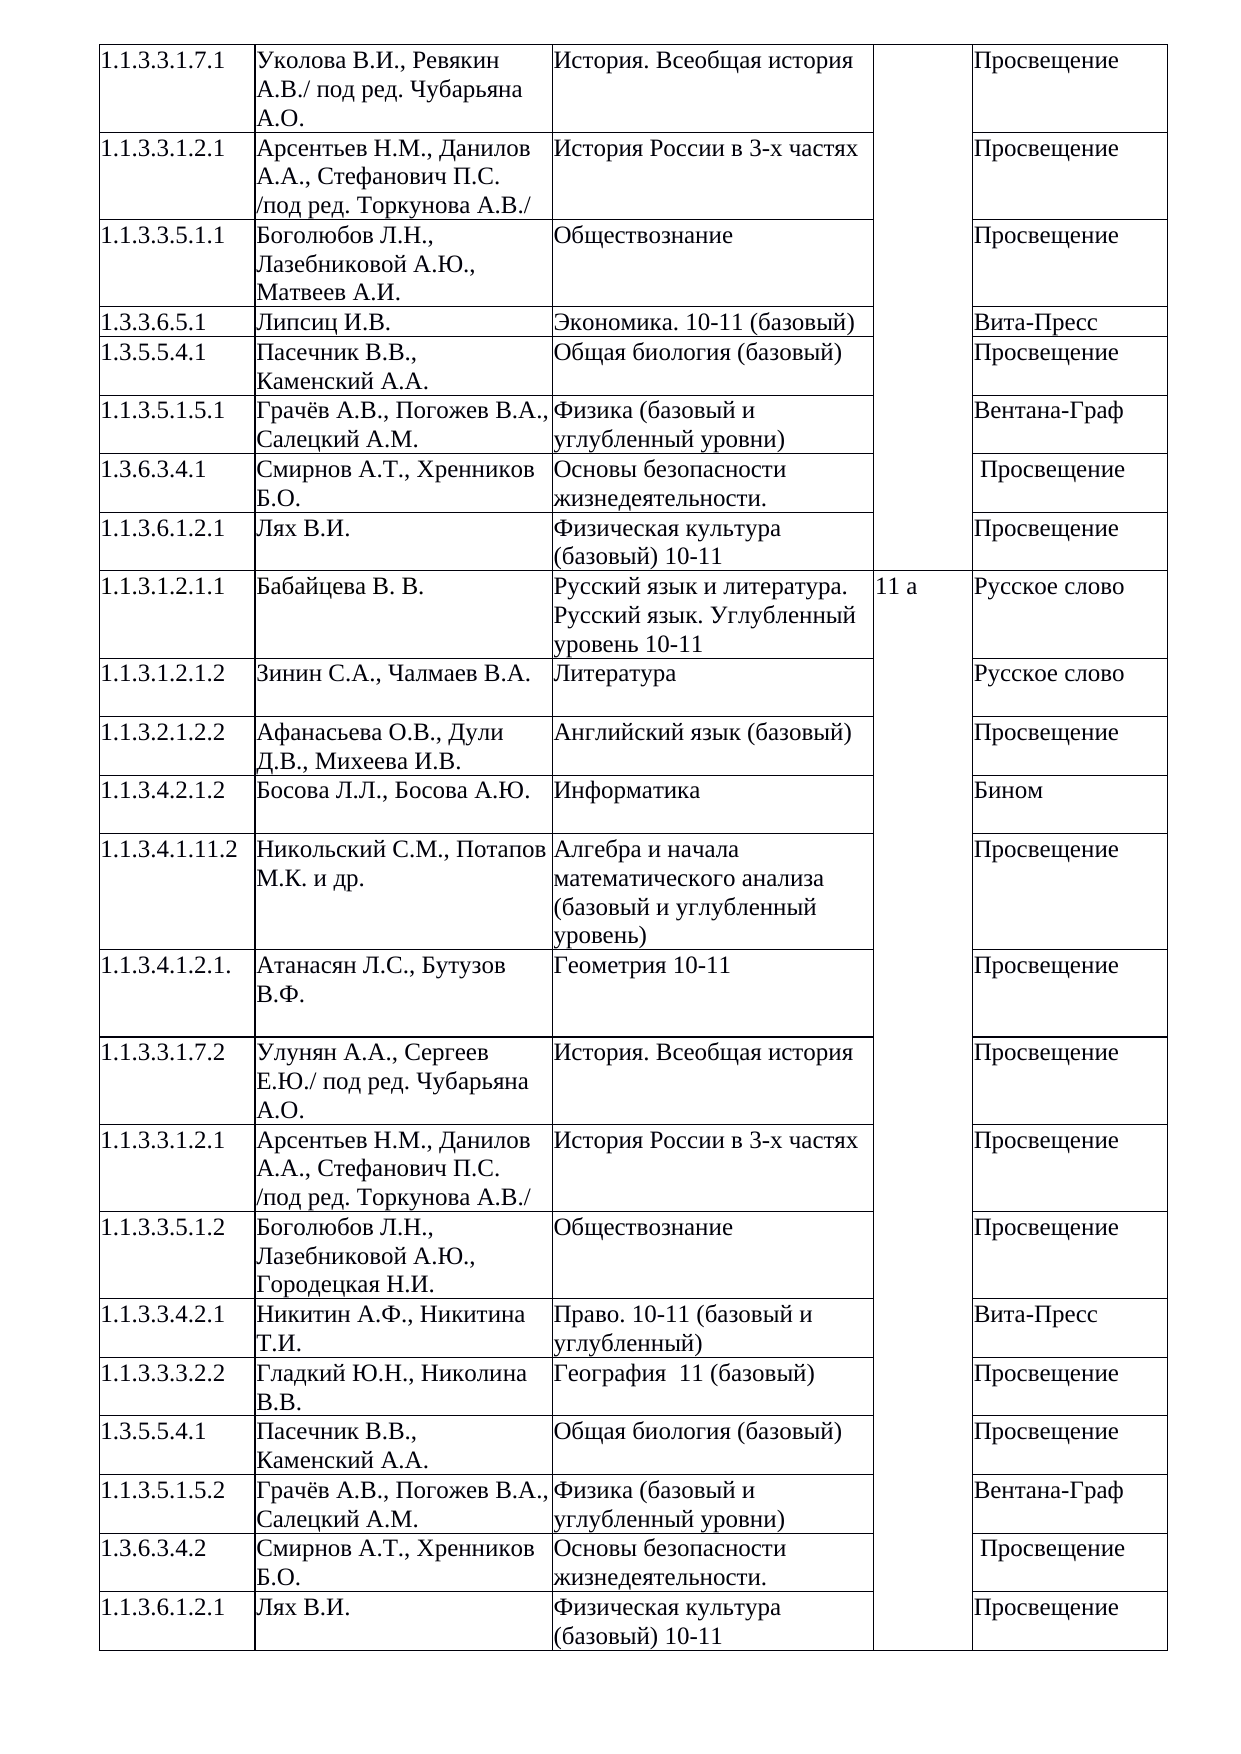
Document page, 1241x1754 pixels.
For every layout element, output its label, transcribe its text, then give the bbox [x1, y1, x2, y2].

table_cell 1.1.3.1.2.1.1 [100, 571, 254, 657]
table_cell Бабайцева В. В. [256, 571, 552, 657]
table_cell Право. 10-11 (базовый и углубленный) [553, 1299, 873, 1357]
table_cell Русское слово [973, 571, 1167, 657]
table_cell Обществознание [553, 220, 873, 306]
table_cell Вентана-Граф [973, 1475, 1167, 1532]
table_cell Геометрия 10-11 [553, 950, 873, 1036]
table_cell 1.1.3.3.5.1.2 [100, 1212, 254, 1298]
table_cell Смирнов А.Т., Хренников Б.О. [256, 454, 552, 512]
table_cell Вентана-Граф [973, 396, 1167, 453]
table_cell Просвещение [973, 834, 1167, 949]
table_cell Основы безопасности жизнедеятельности. [553, 1534, 873, 1591]
table_cell Просвещение [973, 337, 1167, 394]
table_cell Экономика. 10-11 (базовый) [553, 307, 873, 336]
table_cell Общая биология (базовый) [553, 337, 873, 394]
table_cell Боголюбов Л.Н., Лазебниковой А.Ю., Городецкая Н.И. [256, 1212, 552, 1298]
table_cell Босова Л.Л., Босова А.Ю. [256, 776, 552, 833]
table_cell Лях В.И. [256, 1592, 552, 1649]
table_cell Физическая культура (базовый) 10-11 [553, 513, 873, 570]
table_cell 1.1.3.3.4.2.1 [100, 1299, 254, 1357]
table_cell 1.1.3.3.1.2.1 [100, 1125, 254, 1211]
table_cell 1.1.3.3.1.7.1 [100, 45, 254, 132]
table_cell Просвещение [973, 1592, 1167, 1649]
table_cell Русский язык и литература. Русский язык. Углубленный уровень 10-11 [553, 571, 873, 657]
table_cell Просвещение [973, 717, 1167, 774]
table_cell История России в 3-х частях [553, 1125, 873, 1211]
table_cell 1.1.3.6.1.2.1 [100, 513, 254, 570]
table_cell Просвещение [973, 220, 1167, 306]
table_cell Грачёв А.В., Погожев В.А., Салецкий А.М. [256, 1475, 552, 1532]
table_cell 1.3.6.3.4.2 [100, 1534, 254, 1591]
table_cell История. Всеобщая история [553, 1038, 873, 1124]
table_cell Пасечник В.В., Каменский А.А. [256, 337, 552, 394]
table_cell Просвещение [973, 45, 1167, 132]
table_cell История. Всеобщая история [553, 45, 873, 132]
table_cell 1.1.3.5.1.5.1 [100, 396, 254, 453]
table_cell Арсентьев Н.М., Данилов А.А., Стефанович П.С. /под ред. Торкунова А.В./ [256, 133, 552, 219]
table_cell Смирнов А.Т., Хренников Б.О. [256, 1534, 552, 1591]
table_cell 1.1.3.3.1.2.1 [100, 133, 254, 219]
table_cell Обществознание [553, 1212, 873, 1298]
table_cell Грачёв А.В., Погожев В.А., Салецкий А.М. [256, 396, 552, 453]
table_cell Атанасян Л.С., Бутузов В.Ф. [256, 950, 552, 1036]
table_cell 1.3.5.5.4.1 [100, 337, 254, 394]
table_cell Основы безопасности жизнедеятельности. [553, 454, 873, 512]
table_cell Лях В.И. [256, 513, 552, 570]
table_cell Русское слово [973, 659, 1167, 716]
table_cell Арсентьев Н.М., Данилов А.А., Стефанович П.С. /под ред. Торкунова А.В./ [256, 1125, 552, 1211]
table_cell Просвещение [973, 454, 1167, 512]
table_cell Вита-Пресс [973, 1299, 1167, 1357]
table_cell Английский язык (базовый) [553, 717, 873, 774]
table_cell 1.1.3.1.2.1.2 [100, 659, 254, 716]
table_cell Просвещение [973, 513, 1167, 570]
table_cell Пасечник В.В., Каменский А.А. [256, 1416, 552, 1474]
table_cell Просвещение [973, 1038, 1167, 1124]
table_cell 1.3.3.6.5.1 [100, 307, 254, 336]
table_cell 1.1.3.5.1.5.2 [100, 1475, 254, 1532]
table_cell История России в 3-х частях [553, 133, 873, 219]
table_cell 1.1.3.3.1.7.2 [100, 1038, 254, 1124]
table_cell Улунян А.А., Сергеев Е.Ю./ под ред. Чубарьяна А.О. [256, 1038, 552, 1124]
table_cell Просвещение [973, 1125, 1167, 1211]
table_cell 11 а [874, 571, 972, 1649]
table_cell Зинин С.А., Чалмаев В.А. [256, 659, 552, 716]
table_cell Алгебра и начала математического анализа (базовый и углубленный уровень) [553, 834, 873, 949]
table_cell 1.1.3.2.1.2.2 [100, 717, 254, 774]
table_cell Физика (базовый и углубленный уровни) [553, 1475, 873, 1532]
table_cell Просвещение [973, 1212, 1167, 1298]
table_cell 1.1.3.6.1.2.1 [100, 1592, 254, 1649]
table_cell Литература [553, 659, 873, 716]
table_cell 1.3.6.3.4.1 [100, 454, 254, 512]
table_cell География 11 (базовый) [553, 1358, 873, 1415]
table_cell Липсиц И.В. [256, 307, 552, 336]
table_cell Боголюбов Л.Н., Лазебниковой А.Ю., Матвеев А.И. [256, 220, 552, 306]
table_cell 1.1.3.4.1.11.2 [100, 834, 254, 949]
table_cell 1.1.3.4.2.1.2 [100, 776, 254, 833]
table_cell 1.1.3.4.1.2.1. [100, 950, 254, 1036]
table_cell Афанасьева О.В., Дули Д.В., Михеева И.В. [256, 717, 552, 774]
table_cell Бином [973, 776, 1167, 833]
table_cell Физика (базовый и углубленный уровни) [553, 396, 873, 453]
table_cell Просвещение [973, 1534, 1167, 1591]
table_cell Информатика [553, 776, 873, 833]
table_cell Просвещение [973, 1358, 1167, 1415]
table_cell Вита-Пресс [973, 307, 1167, 336]
table_cell Физическая культура (базовый) 10-11 [553, 1592, 873, 1649]
table_cell Никитин А.Ф., Никитина Т.И. [256, 1299, 552, 1357]
table_cell 1.1.3.3.3.2.2 [100, 1358, 254, 1415]
table_cell 1.1.3.3.5.1.1 [100, 220, 254, 306]
table_cell Просвещение [973, 950, 1167, 1036]
table_cell Просвещение [973, 133, 1167, 219]
table_cell Гладкий Ю.Н., Николина В.В. [256, 1358, 552, 1415]
table_cell Никольский С.М., Потапов М.К. и др. [256, 834, 552, 949]
table_cell Уколова В.И., Ревякин А.В./ под ред. Чубарьяна А.О. [256, 45, 552, 132]
table_cell 1.3.5.5.4.1 [100, 1416, 254, 1474]
table_cell Просвещение [973, 1416, 1167, 1474]
table_cell Общая биология (базовый) [553, 1416, 873, 1474]
